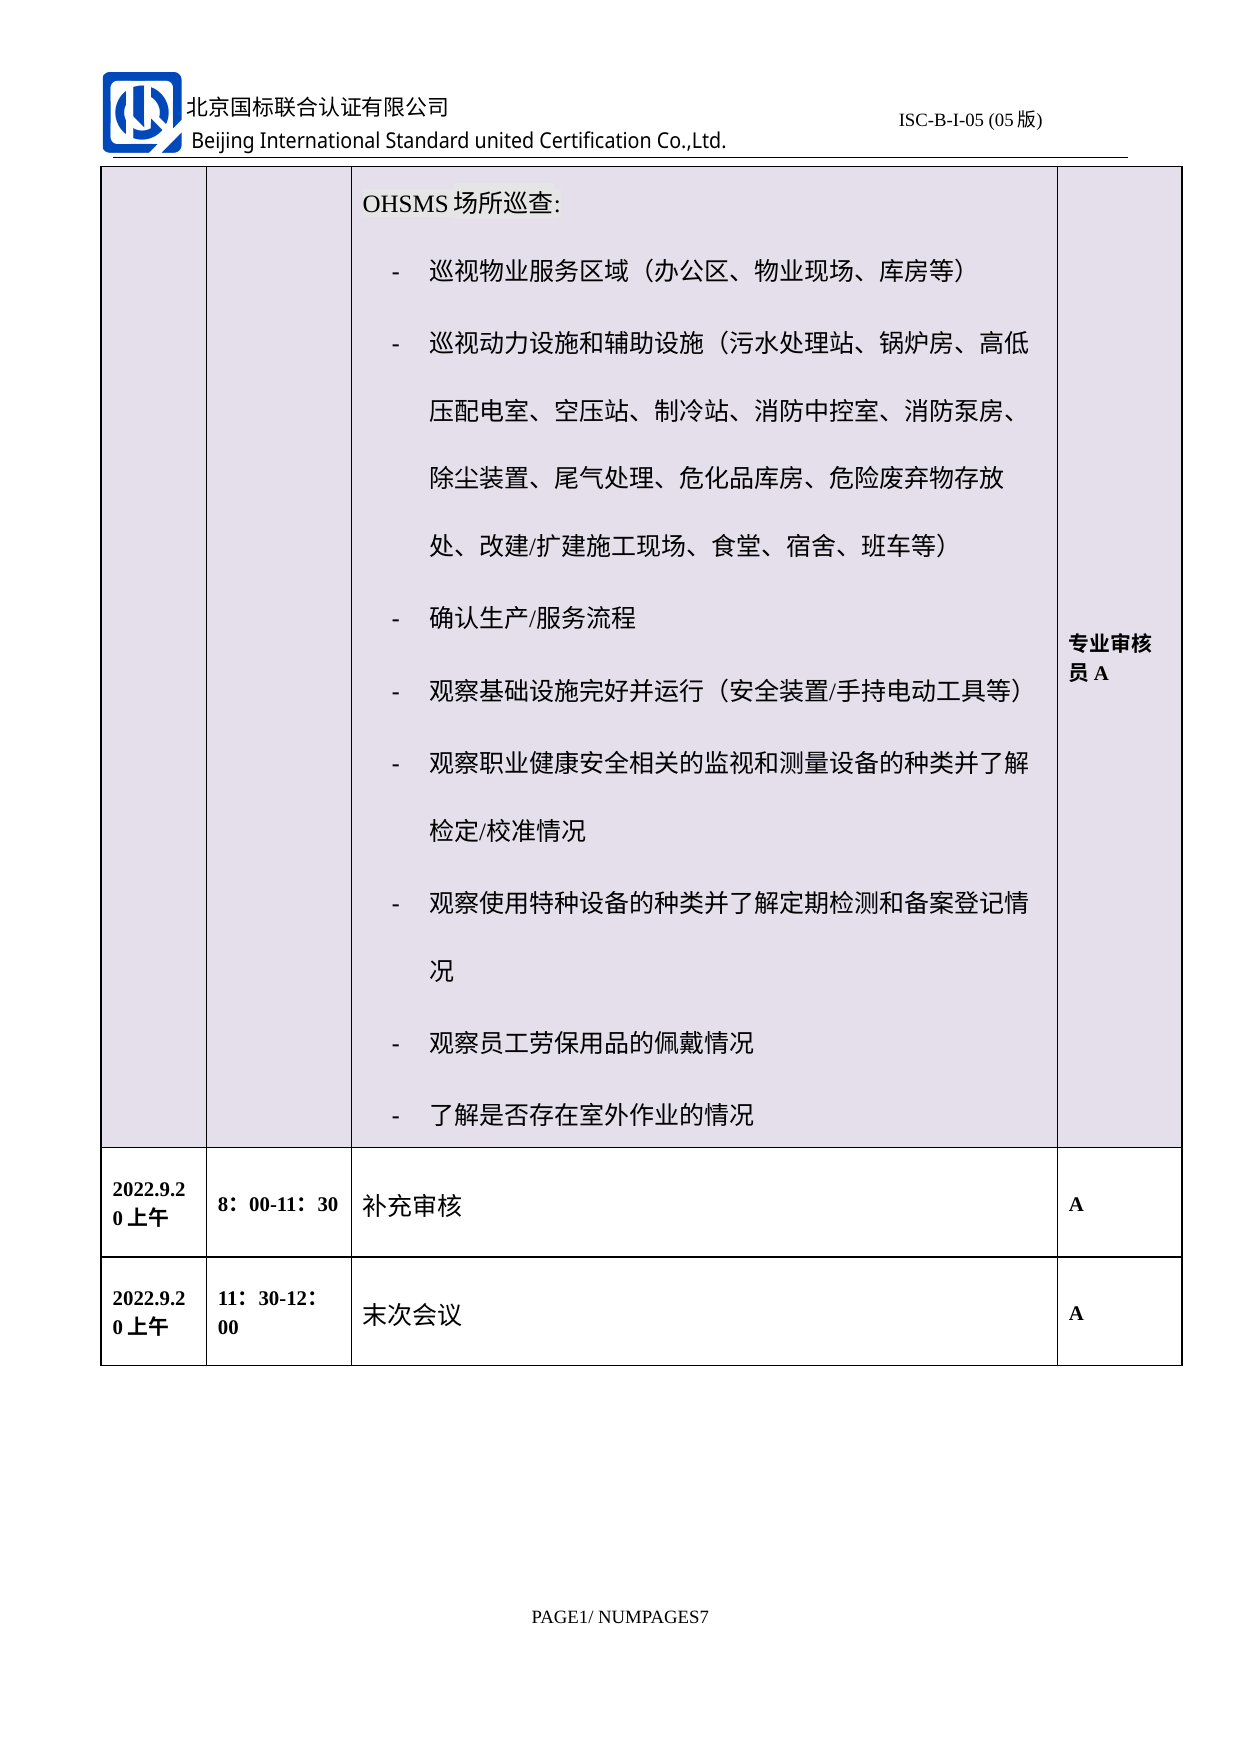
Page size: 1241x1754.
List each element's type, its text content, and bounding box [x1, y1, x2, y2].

table_cell 11：30-12：00 [207, 1258, 351, 1365]
table_cell [207, 167, 351, 1147]
table_cell 末次会议 [352, 1258, 1057, 1365]
table_cell A [1058, 1258, 1181, 1365]
table_cell 2022.9.20上午 [102, 1148, 206, 1256]
table_cell A [1058, 1148, 1181, 1256]
table_cell 专业审核员A [1058, 167, 1181, 1147]
table_cell OHSMS场所巡查: 巡视物业服务区域（办公区、物业现场、库房等） 巡视动力设施和辅助设施（污水处理站、锅炉房、高低压配电室、空压站、制冷站、消防中控室、消防泵房、除尘装置、尾气处理、危化品库房、危险废弃物存放处、改建/扩建施工现场、食堂、宿舍、班车等） 确认生产/服务流程 观察基础设施完好并运行（安全装置/手持电动工具等） 观察职业健康安全相关的监视和测量设备的种类并了解检定/校准情况 观察使用特种设备的种类并了解定期检测和备案登记情况 观察员工劳保用品的佩戴情况 了解是否存在室外作业的情况 [352, 167, 1057, 1147]
table_cell [102, 167, 206, 1147]
table_cell 2022.9.20上午 [102, 1258, 206, 1365]
picture [102, 72, 182, 153]
table_cell 补充审核 [352, 1148, 1057, 1256]
table_cell 8：00-11：30 [207, 1148, 351, 1256]
